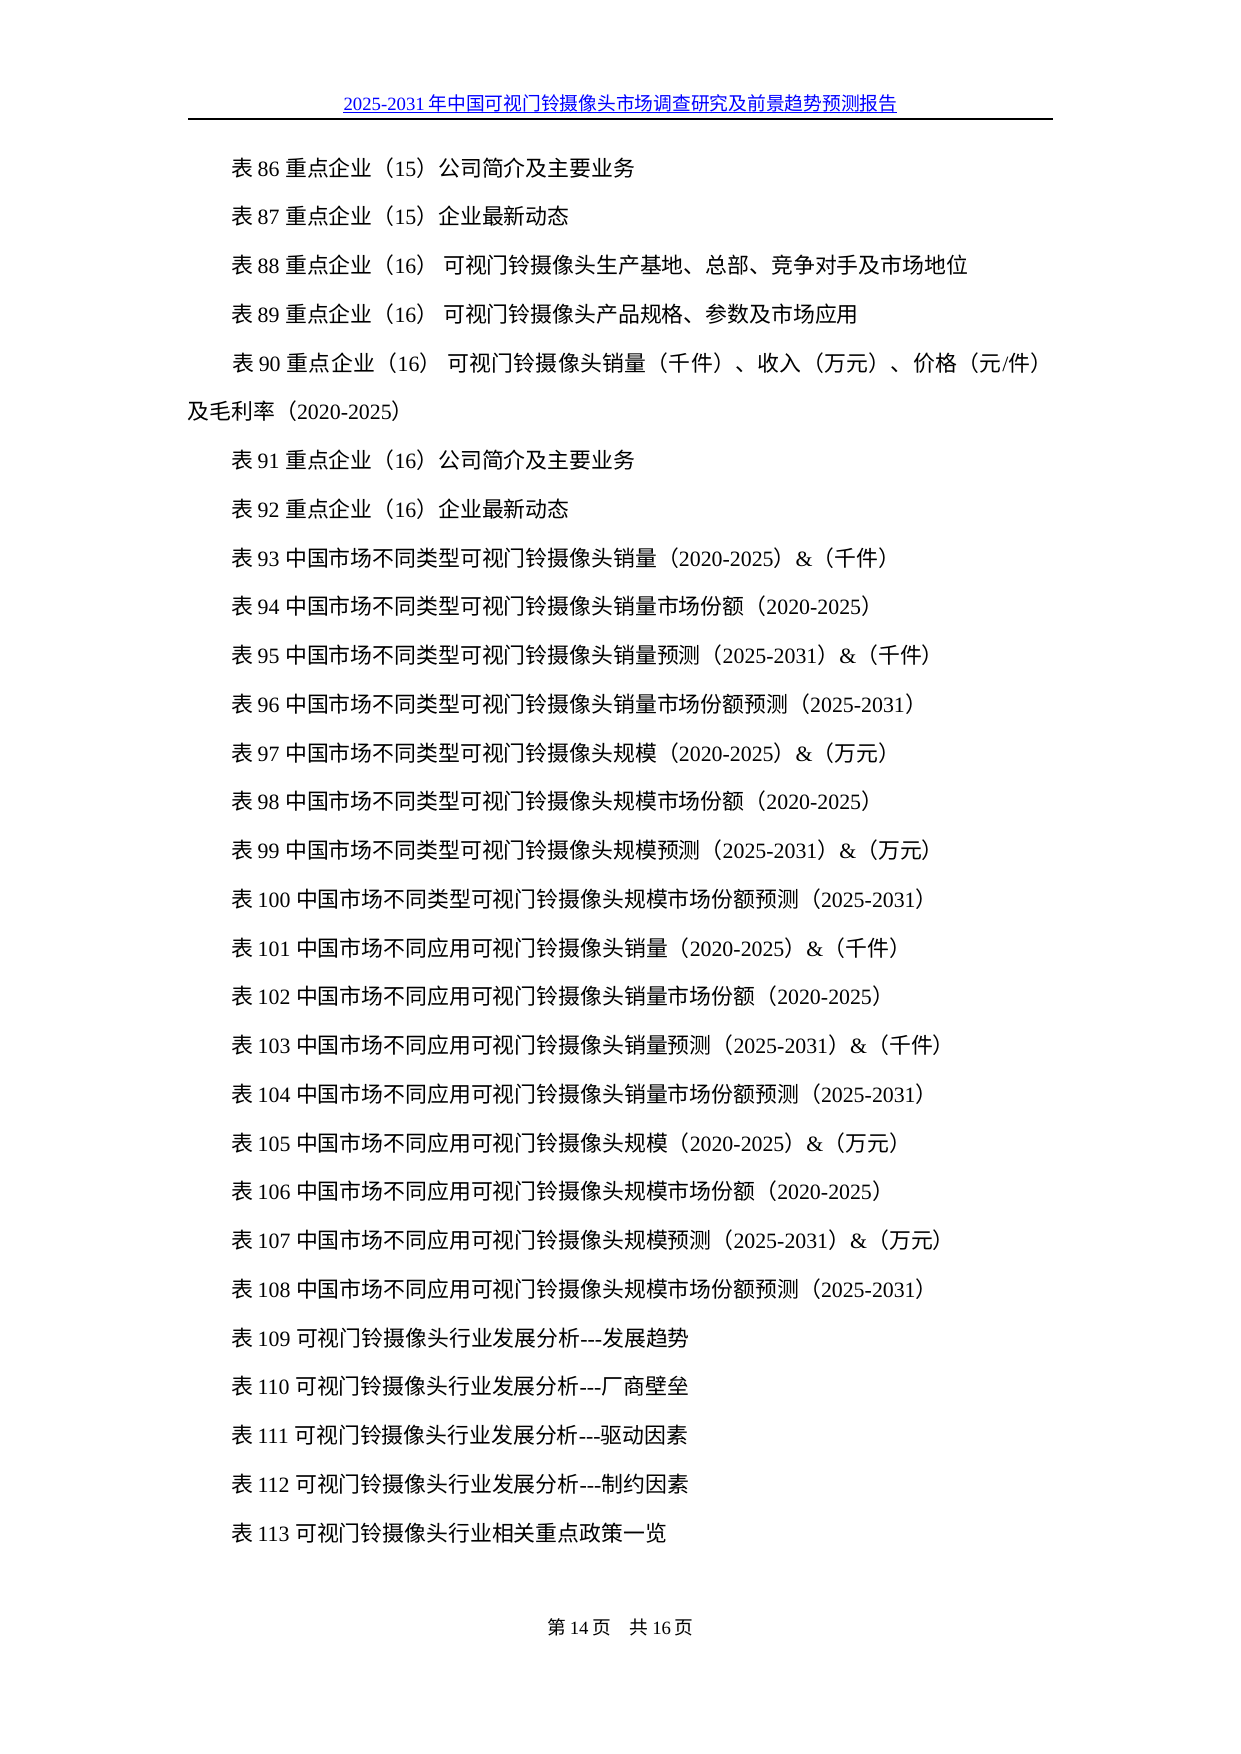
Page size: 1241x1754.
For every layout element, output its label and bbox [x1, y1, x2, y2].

text [187, 150, 1053, 1548]
